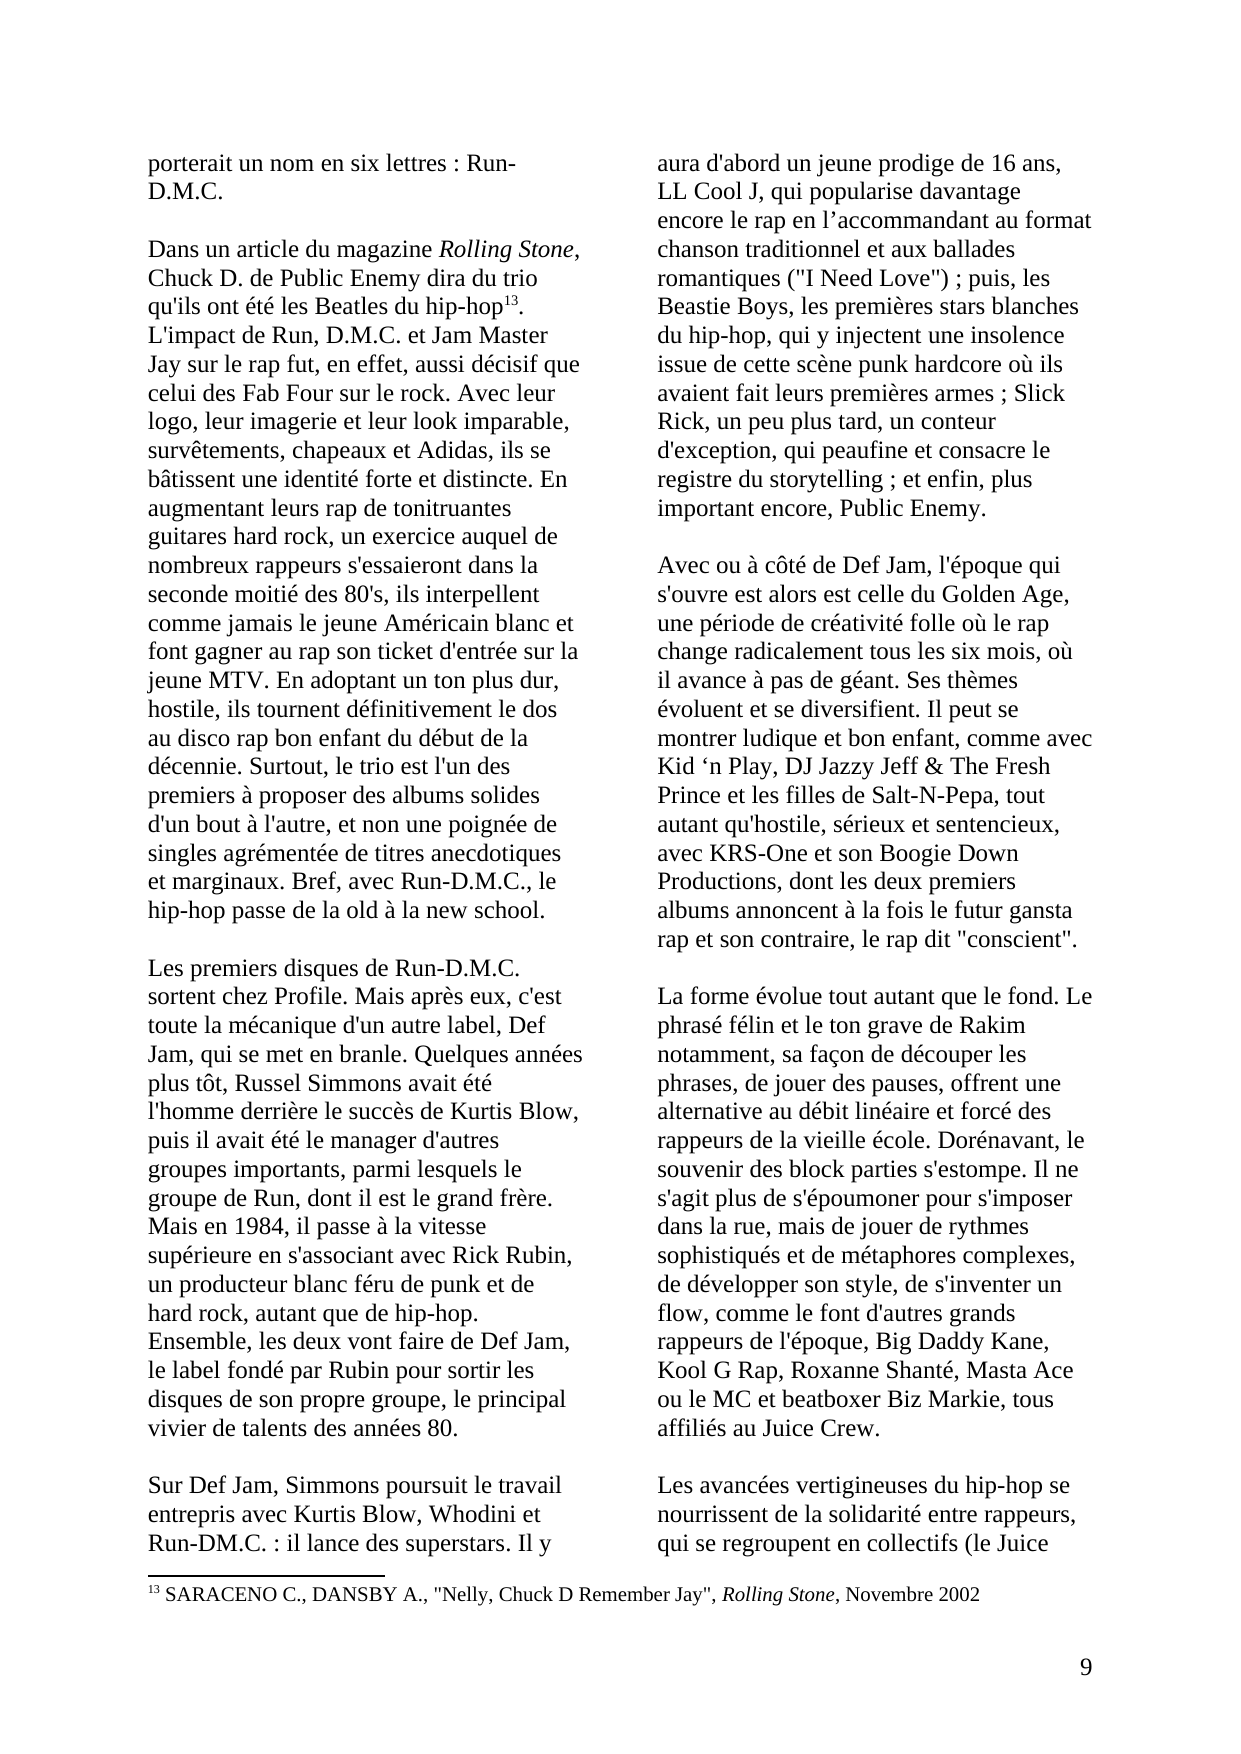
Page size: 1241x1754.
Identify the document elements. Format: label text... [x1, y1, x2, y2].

text Avec ou à côté de Def Jam, l'époque qui s'ouvre est alors est celle du Golden Age, une période de créativité folle où le rap change radicalement tous les six mois, où il avance à pas de géant. Ses thèmes évoluent et se diversifient. Il peut se montrer ludique et bon enfant, comme avec Kid ‘n Play, DJ Jazzy Jeff & The Fresh Prince et les filles de Salt-N-Pepa, tout autant qu'hostile, sérieux et sentencieux, avec KRS-One et son Boogie Down Productions, dont les deux premiers albums annoncent à la fois le futur gansta rap et son contraire, le rap dit "conscient". [657, 550, 1093, 953]
text Dans un article du magazine Rolling Stone, Chuck D. de Public Enemy dira du trio qu'ils ont été les Beatles du hip-hop. L'impact de Run, D.M.C. et Jam Master Jay sur le rap fut, en effet, aussi décisif que celui des Fab Four sur le rock. Avec leur logo, leur imagerie et leur look imparable, survêtements, chapeaux et Adidas, ils se bâtissent une identité forte et distincte. En augmentant leurs rap de tonitruantes guitares hard rock, un exercice auquel de nombreux rappeurs s'essaieront dans la seconde moitié des 80's, ils interpellent comme jamais le jeune Américain blanc et font gagner au rap son ticket d'entrée sur la jeune MTV. En adoptant un ton plus dur, hostile, ils tournent définitivement le dos au disco rap bon enfant du début de la décennie. Surtout, le trio est l'un des premiers à proposer des albums solides d'un bout à l'autre, et non une poignée de singles agrémentée de titres anecdotiques et marginaux. Bref, avec Run-D.M.C., le hip-hop passe de la old à la new school. [148, 234, 583, 924]
text Sur Def Jam, Simmons poursuit le travail entrepris avec Kurtis Blow, Whodini et Run-DM.C. : il lance des superstars. Il y aura d'abord un jeune prodige de 16 ans, LL Cool J, qui popularise davantage encore le rap en l’accommandant au format chanson traditionnel et aux ballades romantiques ("I Need Love") ; puis, les Beastie Boys, les premières stars blanches du hip-hop, qui y injectent une insolence issue de cette scène punk hardcore où ils avaient fait leurs premières armes ; Slick Rick, un peu plus tard, un conteur d'exception, qui peaufine et consacre le registre du storytelling ; et enfin, plus important encore, Public Enemy. [657, 148, 1093, 521]
text La forme évolue tout autant que le fond. Le phrasé félin et le ton grave de Rakim notamment, sa façon de découper les phrases, de jouer des pauses, offrent une alternative au débit linéaire et forcé des rappeurs de la vieille école. Dorénavant, le souvenir des block parties s'estompe. Il ne s'agit plus de s'époumoner pour s'imposer dans la rue, mais de jouer de rythmes sophistiqués et de métaphores complexes, de développer son style, de s'inventer un flow, comme le font d'autres grands rappeurs de l'époque, Big Daddy Kane, Kool G Rap, Roxanne Shanté, Masta Ace ou le MC et beatboxer Biz Markie, tous affiliés au Juice Crew. [657, 981, 1093, 1441]
text Les premiers disques de Run-D.M.C. sortent chez Profile. Mais après eux, c'est toute la mécanique d'un autre label, Def Jam, qui se met en branle. Quelques années plus tôt, Russel Simmons avait été l'homme derrière le succès de Kurtis Blow, puis il avait été le manager d'autres groupes importants, parmi lesquels le groupe de Run, dont il est le grand frère. Mais en 1984, il passe à la vitesse supérieure en s'associant avec Rick Rubin, un producteur blanc féru de punk et de hard rock, autant que de hip-hop. Ensemble, les deux vont faire de Def Jam, le label fondé par Rubin pour sortir les disques de son propre groupe, le principal vivier de talents des années 80. [148, 953, 583, 1441]
